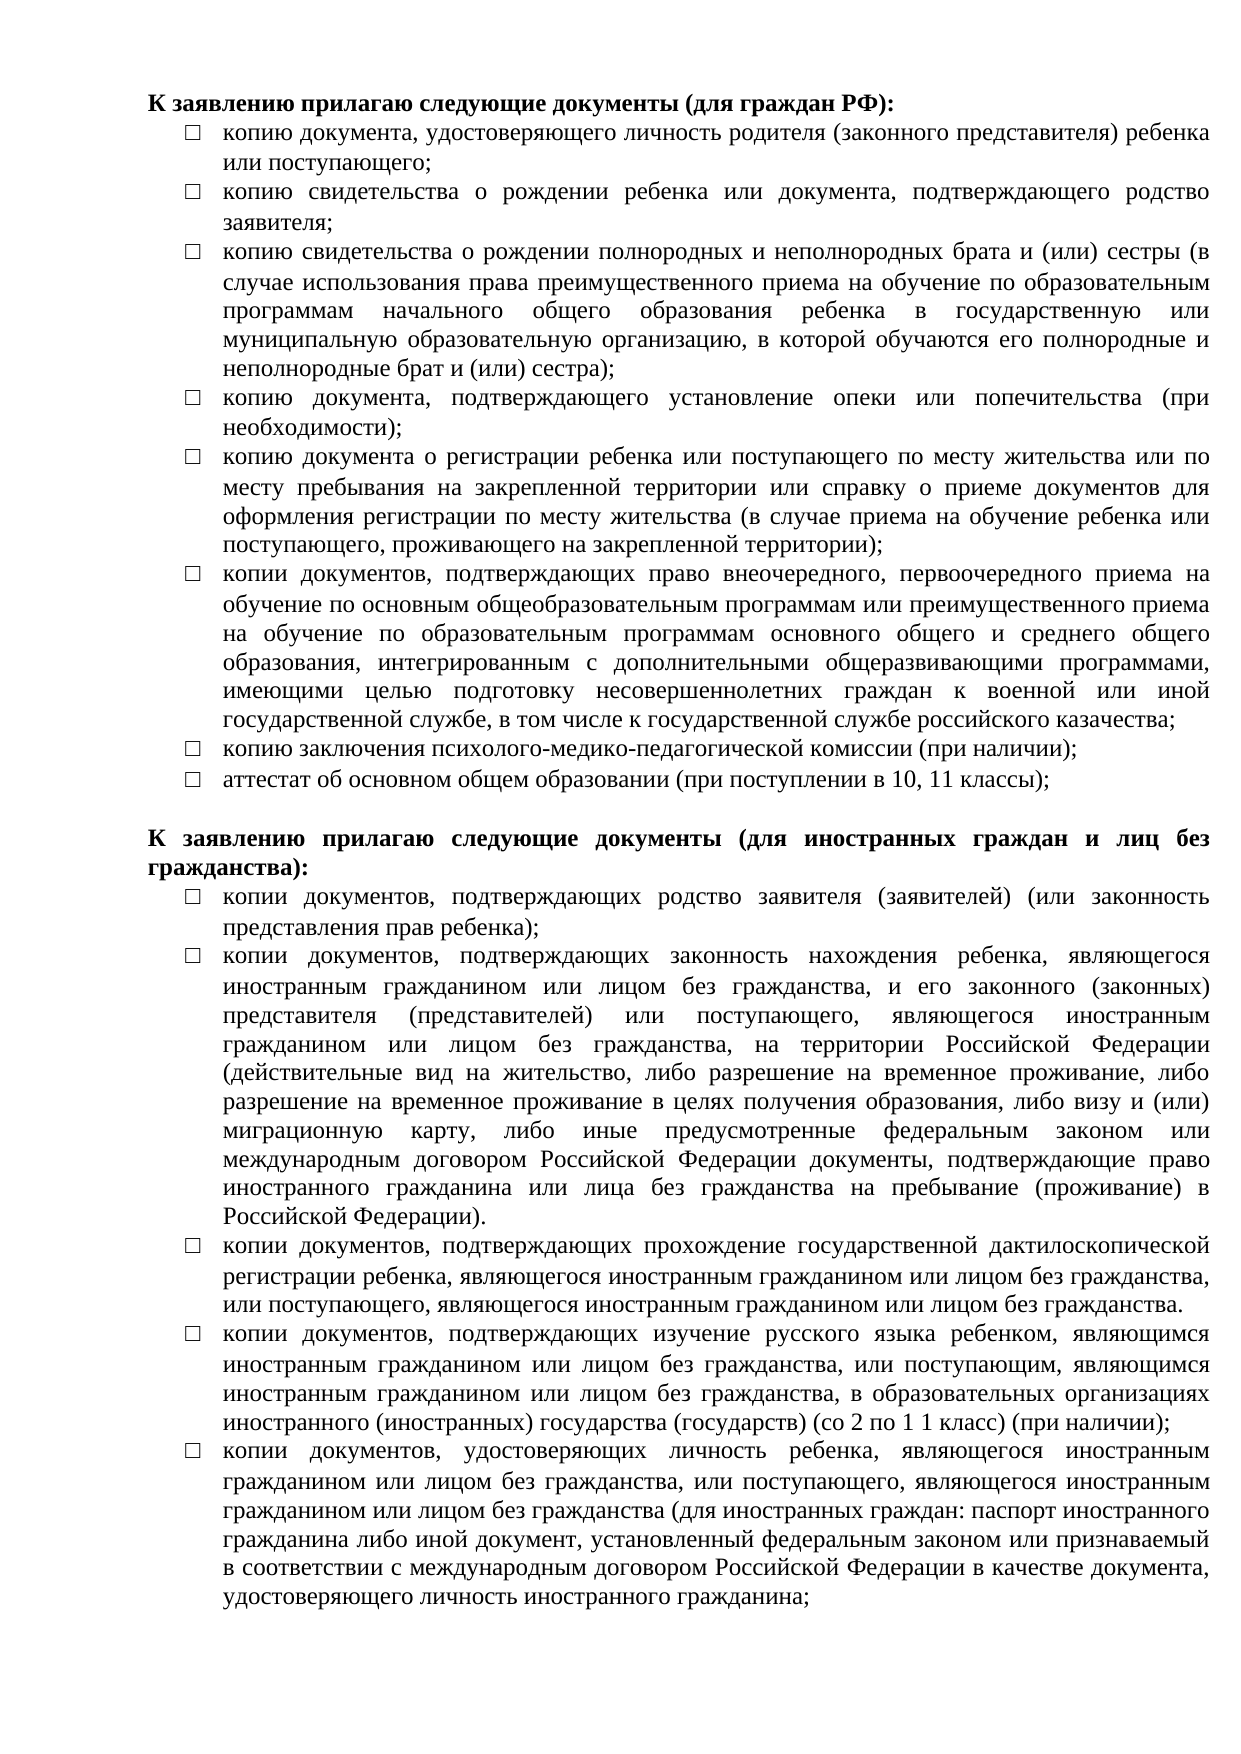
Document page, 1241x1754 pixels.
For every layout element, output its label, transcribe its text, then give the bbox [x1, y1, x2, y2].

text К заявлению прилагаю следующие документы (для граждан РФ): [148, 88, 1211, 117]
list копию свидетельства о рождении полнородных и неполнородных брата и (или) сестры (в случае использования права преимущественного приема на обучение по образовательным программам начального общего образования ребенка в государственную или муниципальную образовательную организацию, в которой обучаются его полнородные и неполнородные брат и (или) сестра); [185, 236, 1211, 382]
list копию документа, подтверждающего установление опеки или попечительства (при необходимости); [185, 382, 1211, 441]
list копии документов, подтверждающих право внеочередного, первоочередного приема на обучение по основным общеобразовательным программам или преимущественного приема на обучение по образовательным программам основного общего и среднего общего образования, интегрированным с дополнительными общеразвивающими программами, имеющими целью подготовку несовершеннолетних граждан к военной или иной государственной службе, в том числе к государственной службе российского казачества; [185, 558, 1211, 733]
list копию документа, удостоверяющего личность родителя (законного представителя) ребенка или поступающего; [185, 117, 1211, 176]
list копии документов, подтверждающих родство заявителя (заявителей) (или законность представления прав ребенка); [185, 881, 1211, 940]
text К заявлению прилагаю следующие документы (для иностранных граждан и лиц без гражданства): [148, 823, 1211, 881]
list копию свидетельства о рождении ребенка или документа, подтверждающего родство заявителя; [185, 176, 1211, 236]
list аттестат об основном общем образовании (при поступлении в 10, 11 классы); [185, 764, 1211, 794]
list копии документов, подтверждающих законность нахождения ребенка, являющегося иностранным гражданином или лицом без гражданства, и его законного (законных) представителя (представителей) или поступающего, являющегося иностранным гражданином или лицом без гражданства, на территории Российской Федерации (действительные вид на жительство, либо разрешение на временное проживание, либо разрешение на временное проживание в целях получения образования, либо визу и (или) миграционную карту, либо иные предусмотренные федеральным законом или международным договором Российской Федерации документы, подтверждающие право иностранного гражданина или лица без гражданства на пребывание (проживание) в Российской Федерации). [185, 940, 1211, 1230]
list копии документов, подтверждающих прохождение государственной дактилоскопической регистрации ребенка, являющегося иностранным гражданином или лицом без гражданства, или поступающего, являющегося иностранным гражданином или лицом без гражданства. [185, 1230, 1211, 1318]
list копию документа о регистрации ребенка или поступающего по месту жительства или по месту пребывания на закрепленной территории или справку о приеме документов для оформления регистрации по месту жительства (в случае приема на обучение ребенка или поступающего, проживающего на закрепленной территории); [185, 441, 1211, 558]
list копии документов, подтверждающих изучение русского языка ребенком, являющимся иностранным гражданином или лицом без гражданства, или поступающим, являющимся иностранным гражданином или лицом без гражданства, в образовательных организациях иностранного (иностранных) государства (государств) (со 2 по 1 1 класс) (при наличии); [185, 1318, 1211, 1435]
list копию заключения психолого-медико-педагогической комиссии (при наличии); [185, 733, 1211, 764]
list копии документов, удостоверяющих личность ребенка, являющегося иностранным гражданином или лицом без гражданства, или поступающего, являющегося иностранным гражданином или лицом без гражданства (для иностранных граждан: паспорт иностранного гражданина либо иной документ, установленный федеральным законом или признаваемый в соответствии с международным договором Российской Федерации в качестве документа, удостоверяющего личность иностранного гражданина; [185, 1435, 1211, 1610]
